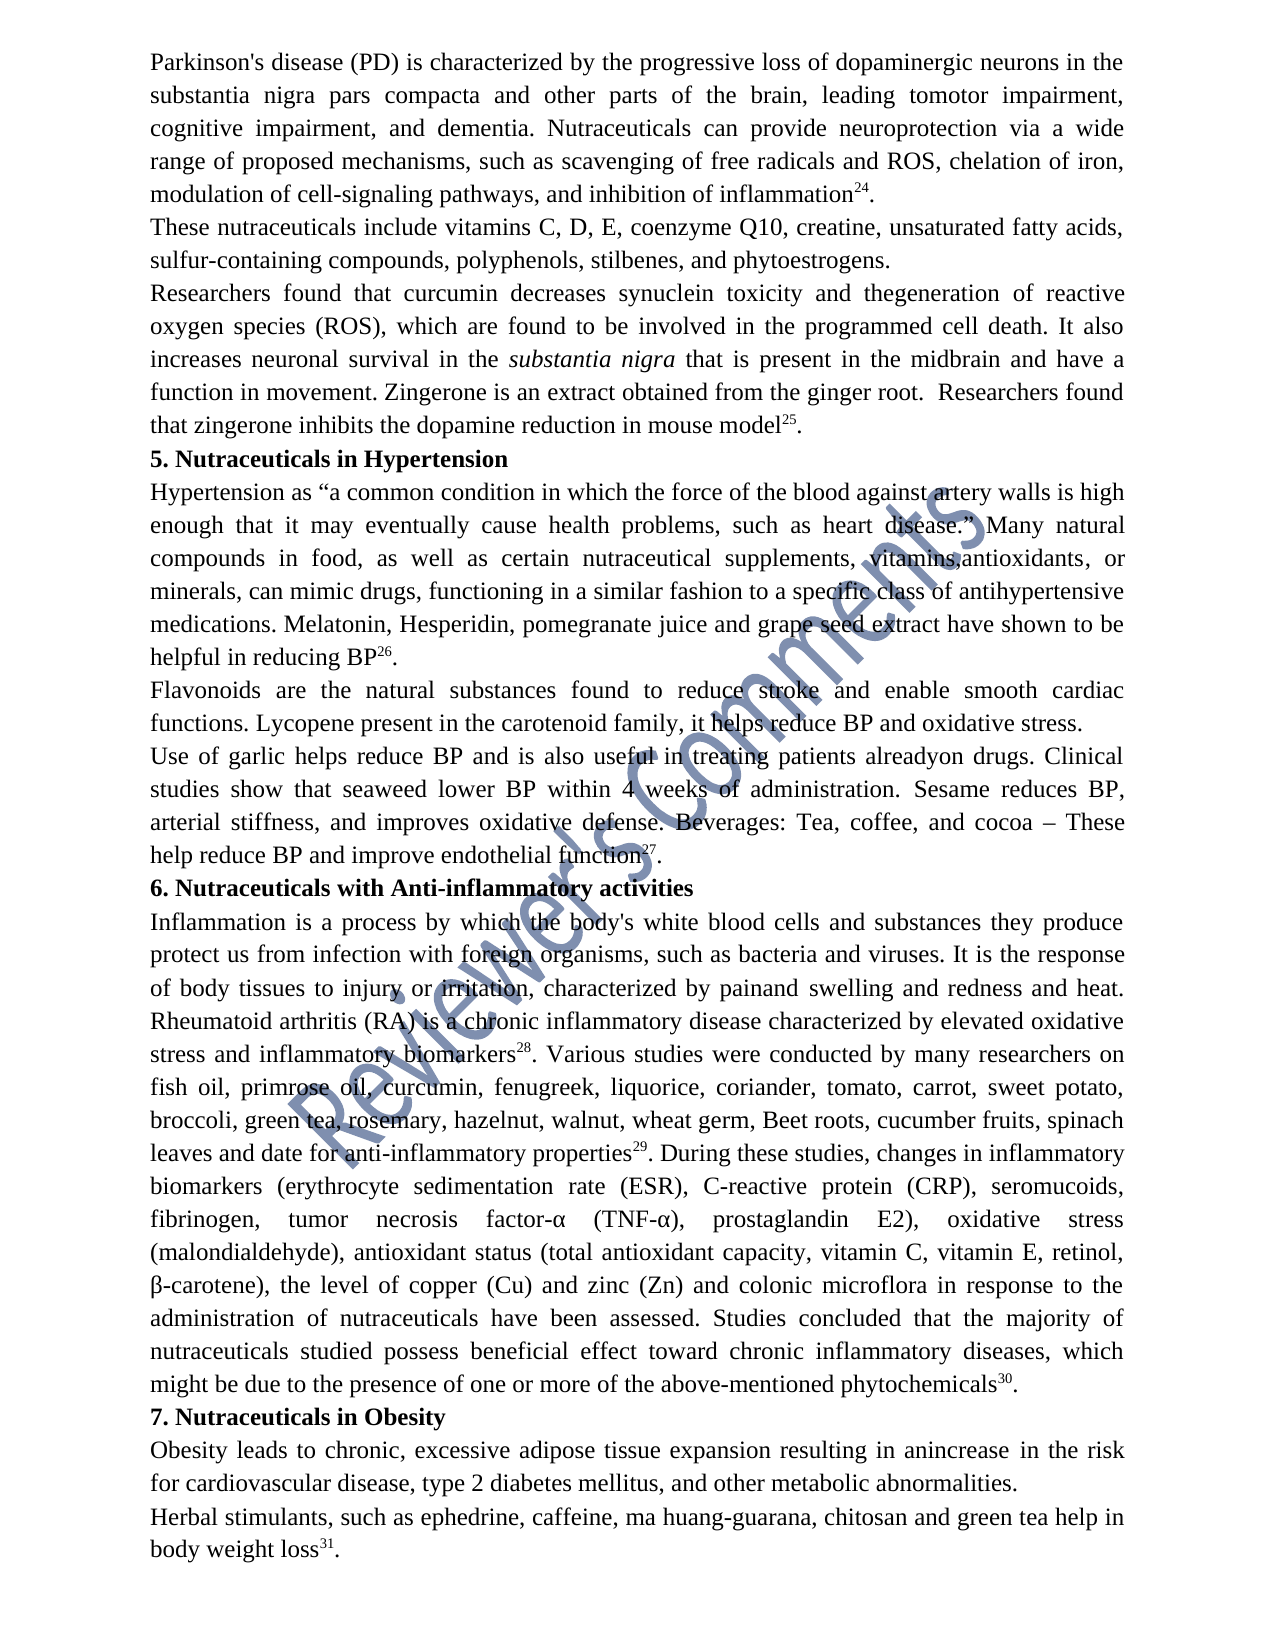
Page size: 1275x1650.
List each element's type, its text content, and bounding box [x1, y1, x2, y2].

text Parkinson's disease (PD) is characterized by the progressive loss of dopaminergic neurons in the substantia nigra pars compacta and other parts of the brain, leading tomotor impairment, cognitive impairment, and dementia. Nutraceuticals can provide neuroprotection via a wide range of proposed mechanisms, such as scavenging of free radicals and ROS, chelation of iron, modulation of cell-signaling pathways, and inhibition of inflammation24. [150, 47, 1125, 208]
text Inflammation is a process by which the body's white blood cells and substances they produce protect us from infection with foreign organisms, such as bacteria and viruses. It is the response of body tissues to injury or irritation, characterized by painand swelling and redness and heat. Rheumatoid arthritis (RA) is a chronic inflammatory disease characterized by elevated oxidative stress and inflammatory biomarkers28. Various studies were conducted by many researchers on fish oil, primrose oil, curcumin, fenugreek, liquorice, coriander, tomato, carrot, sweet potato, broccoli, green tea, rosemary, hazelnut, walnut, wheat germ, Beet roots, cucumber fruits, spinach leaves and date for anti-inflammatory properties29. During these studies, changes in inflammatory biomarkers (erythrocyte sedimentation rate (ESR), C-reactive protein (CRP), seromucoids, fibrinogen, tumor necrosis factor-α (TNF-α), prostaglandin E2), oxidative stress (malondialdehyde), antioxidant status (total antioxidant capacity, vitamin C, vitamin E, retinol, β-carotene), the level of copper (Cu) and zinc (Zn) and colonic microflora in response to the administration of nutraceuticals have been assessed. Studies concluded that the majority of nutraceuticals studied possess beneficial effect toward chronic inflammatory diseases, which might be due to the presence of one or more of the above-mentioned phytochemicals30. [150, 907, 1125, 1398]
text These nutraceuticals include vitamins C, D, E, coenzyme Q10, creatine, unsaturated fatty acids, sulfur-containing compounds, polyphenols, stilbenes, and phytoestrogens. [150, 212, 1125, 274]
text Flavonoids are the natural substances found to reduce stroke and enable smooth cardiac functions. Lycopene present in the carotenoid family, it helps reduce BP and oxidative stress. [150, 675, 1125, 737]
text Obesity leads to chronic, excessive adipose tissue expansion resulting in anincrease in the risk for cardiovascular disease, type 2 diabetes mellitus, and other metabolic abnormalities. [150, 1436, 1125, 1497]
text 6. Nutraceuticals with Anti-inflammatory activities [150, 873, 1125, 902]
text 7. Nutraceuticals in Obesity [150, 1402, 1125, 1431]
text Researchers found that curcumin decreases synuclein toxicity and thegeneration of reactive oxygen species (ROS), which are found to be involved in the programmed cell death. It also increases neuronal survival in the substantia nigra that is present in the midbrain and have a function in movement. Zingerone is an extract obtained from the ginger root. Researchers found that zingerone inhibits the dopamine reduction in mouse model25. [150, 278, 1125, 439]
text 5. Nutraceuticals in Hypertension [150, 444, 1125, 472]
text Use of garlic helps reduce BP and is also useful in treating patients alreadyon drugs. Clinical studies show that seaweed lower BP within 4 weeks of administration. Sesame reduces BP, arterial stiffness, and improves oxidative defense. Beverages: Tea, coffee, and cocoa – These help reduce BP and improve endothelial function27. [150, 741, 1125, 869]
text Herbal stimulants, such as ephedrine, caffeine, ma huang-guarana, chitosan and green tea help in body weight loss31. [150, 1502, 1125, 1563]
text Hypertension as “a common condition in which the force of the blood against artery walls is high enough that it may eventually cause health problems, such as heart disease.” Many natural compounds in food, as well as certain nutraceutical supplements, vitamins,antioxidants, or minerals, can mimic drugs, functioning in a similar fashion to a specific class of antihypertensive medications. Melatonin, Hesperidin, pomegranate juice and grape seed extract have shown to be helpful in reducing BP26. [150, 477, 1125, 671]
